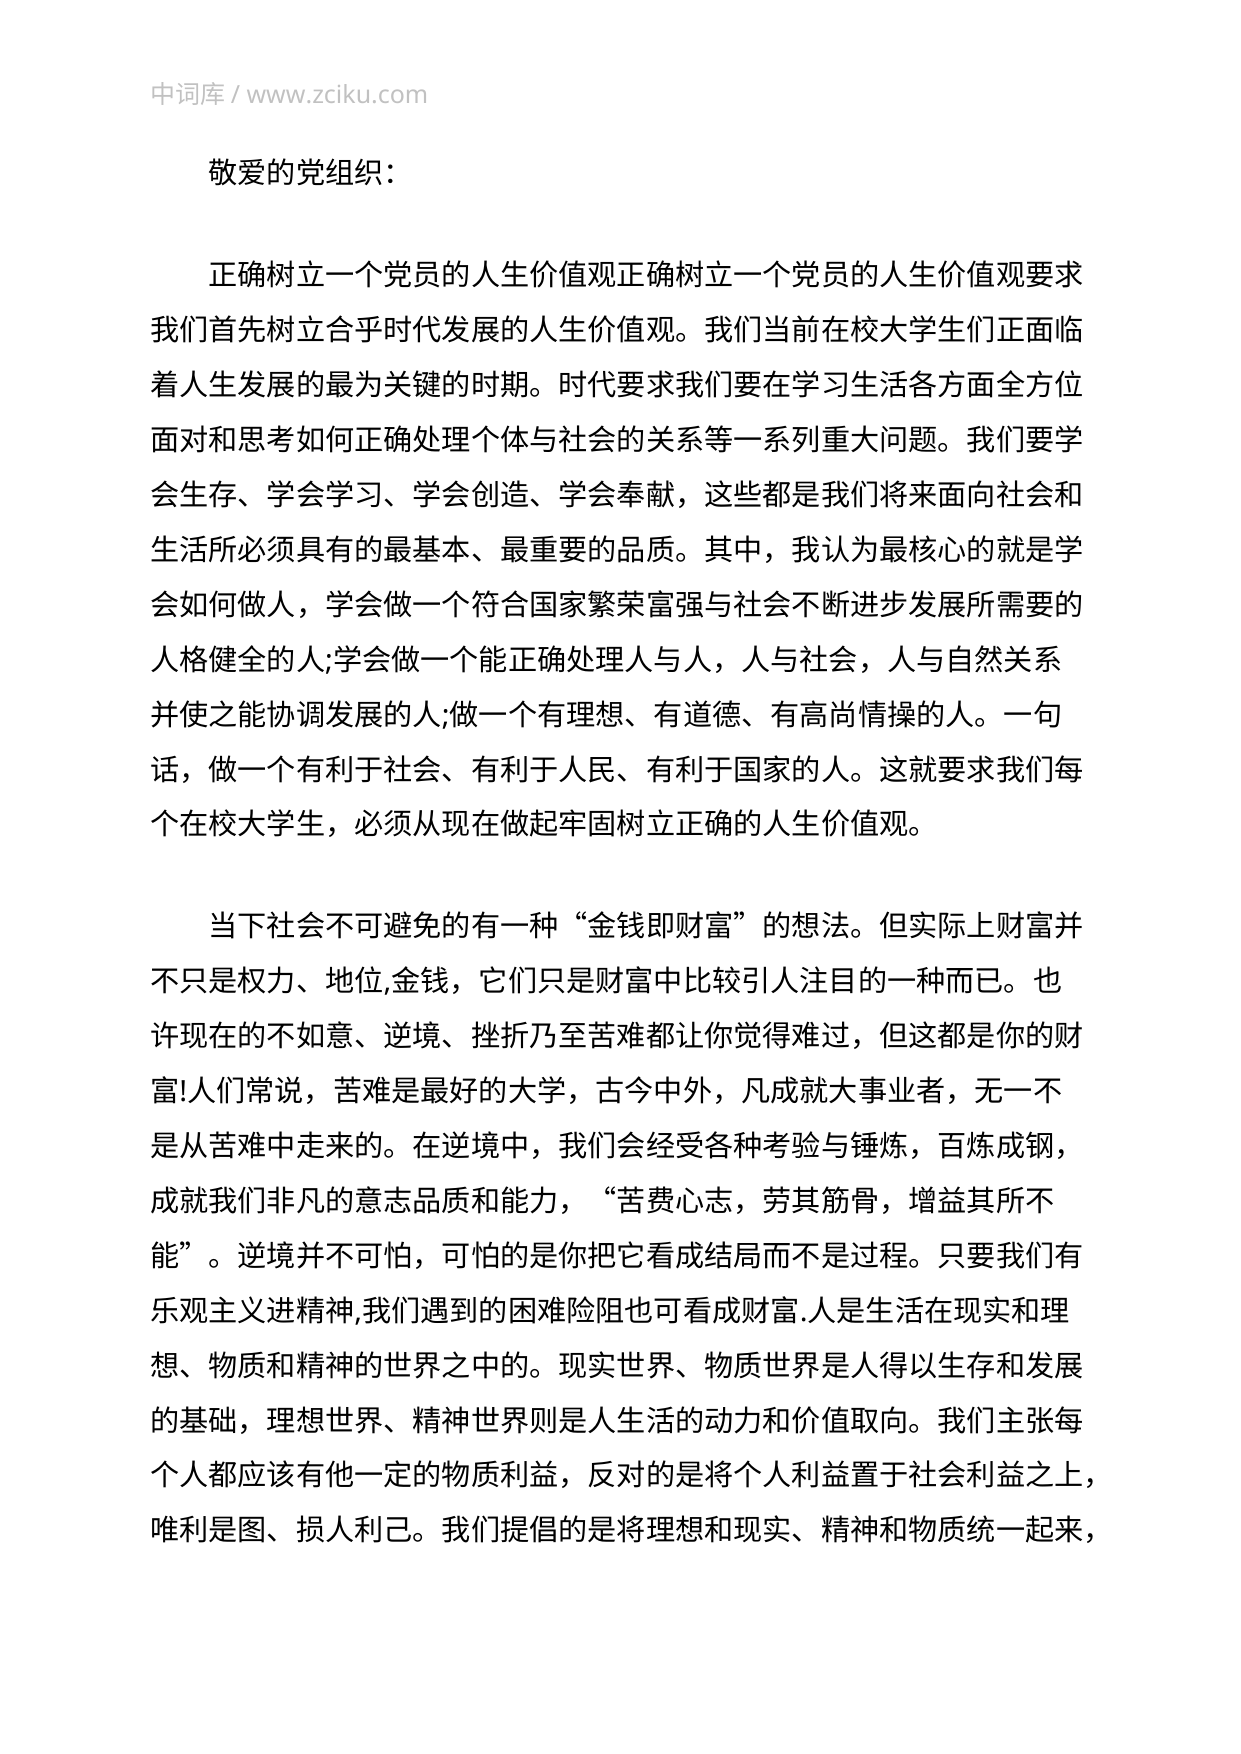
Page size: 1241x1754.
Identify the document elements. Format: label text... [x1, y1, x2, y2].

text 正确树立一个党员的人生价值观正确树立一个党员的人生价值观要求我们首先树立合乎时代发展的人生价值观。我们当前在校大学生们正面临着人生发展的最为关键的时期。时代要求我们要在学习生活各方面全方位面对和思考如何正确处理个体与社会的关系等一系列重大问题。我们要学会生存、学会学习、学会创造、学会奉献，这些都是我们将来面向社会和生活所必须具有的最基本、最重要的品质。其中，我认为最核心的就是学会如何做人，学会做一个符合国家繁荣富强与社会不断进步发展所需要的人格健全的人;学会做一个能正确处理人与人，人与社会，人与自然关系并使之能协调发展的人;做一个有理想、有道德、有高尚情操的人。一句话，做一个有利于社会、有利于人民、有利于国家的人。这就要求我们每个在校大学生，必须从现在做起牢固树立正确的人生价值观。 [150, 252, 1090, 843]
text 敬爱的党组织： [150, 150, 1090, 192]
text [150, 903, 1090, 1549]
